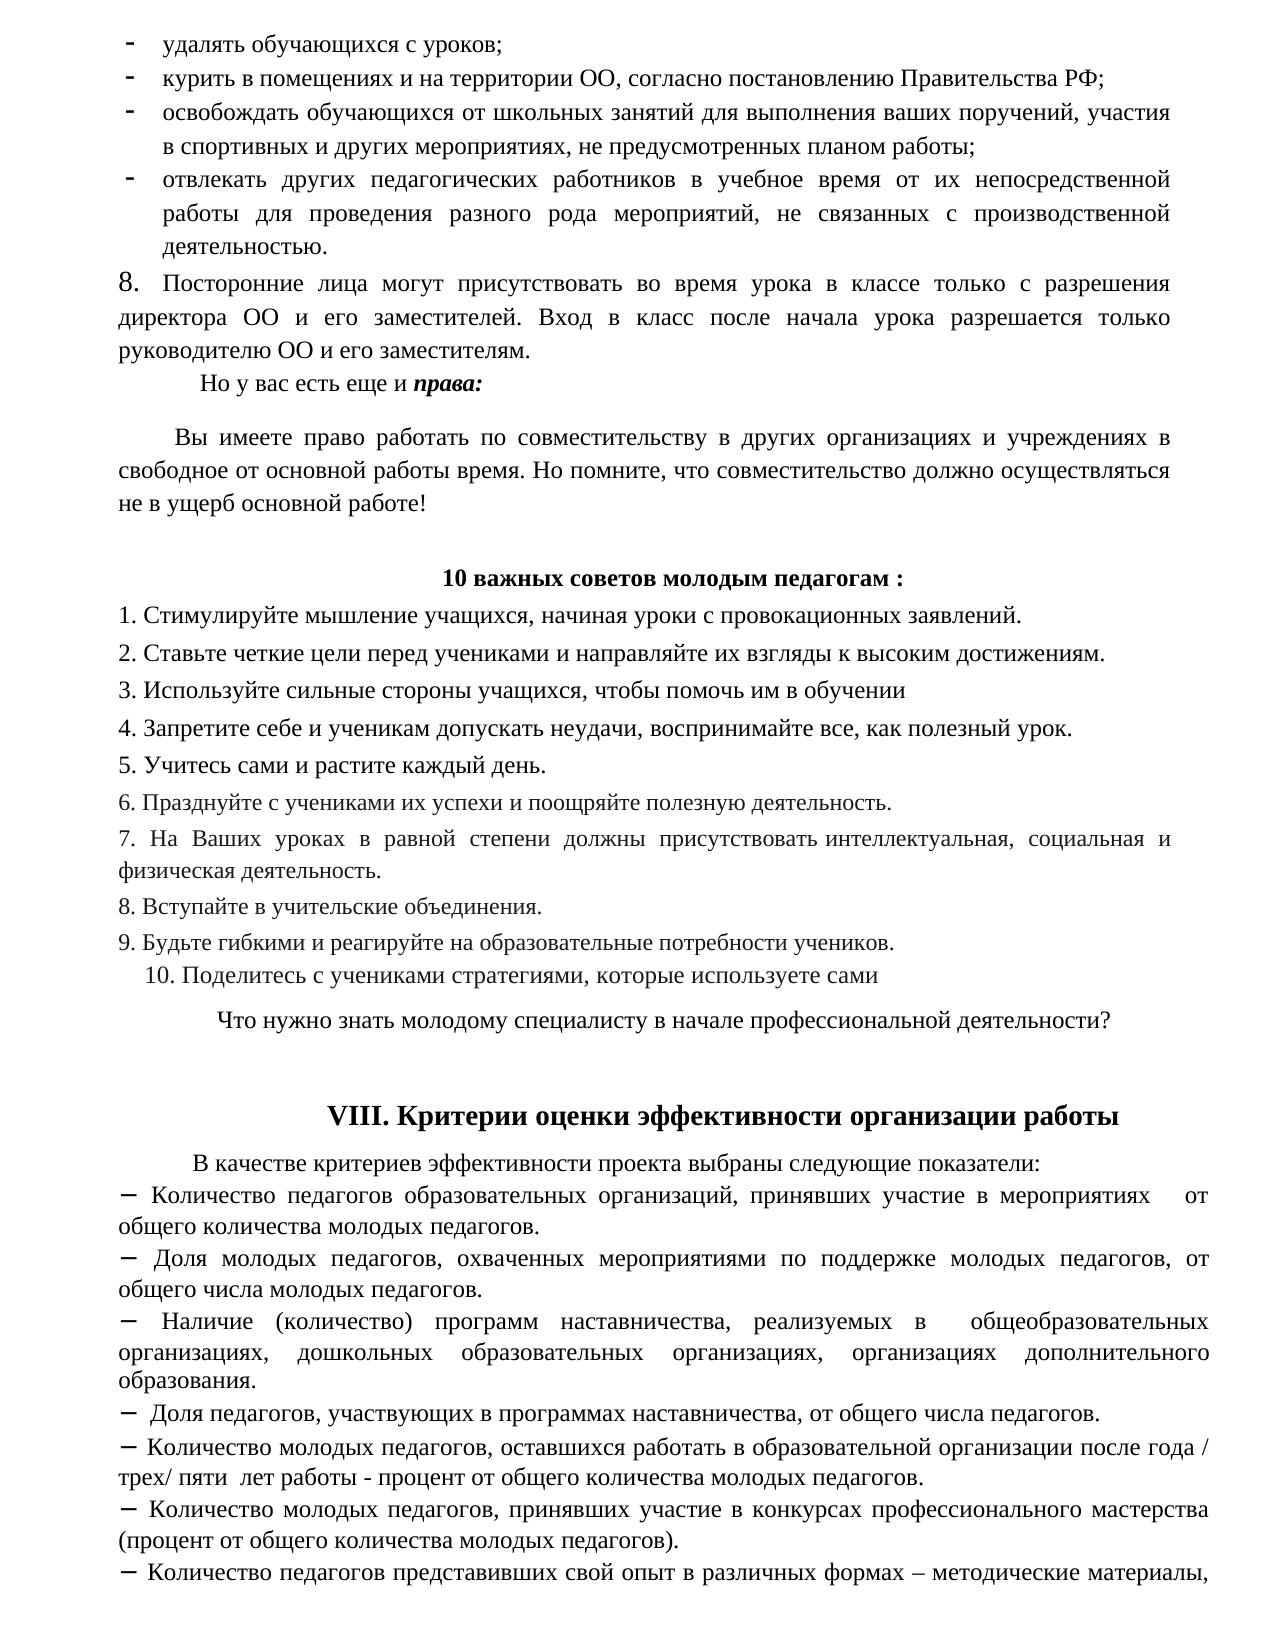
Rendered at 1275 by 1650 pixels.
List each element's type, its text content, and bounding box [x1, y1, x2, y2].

text − Наличие (количество) программ наставничества, реализуемых в общеобразовательных организациях, дошкольных образовательных организациях, организациях дополнительного образования. [118, 1303, 1210, 1394]
list освобождать обучающихся от школьных занятий для выполнения ваших поручений, участия в спортивных и других мероприятиях, не предусмотренных планом работы; [125, 97, 1171, 160]
list удалять обучающихся с уроков; [125, 29, 1210, 58]
text − Количество педагогов образовательных организаций, принявших участие в мероприятиях от общего количества молодых педагогов. [118, 1177, 1210, 1240]
list Посторонние лица могут присутствовать во время урока в классе только с разрешения директора ОО и его заместителей. Вход в класс после начала урока разрешается только руководителю ОО и его заместителям. [118, 264, 1171, 364]
text В качестве критериев эффективности проекта выбраны следующие показатели: [118, 1148, 1210, 1177]
text 9. Будьте гибкими и реагируйте на образовательные потребности учеников. [118, 928, 1171, 956]
text Но у вас есть еще и права: [199, 368, 1210, 397]
subtitle VIII. Критерии оценки эффективности организации работы [236, 1098, 1210, 1132]
text 6. Празднуйте с учениками их успехи и поощряйте полезную деятельность. [118, 788, 1171, 816]
text − Доля педагогов, участвующих в программах наставничества, от общего числа педагогов. [118, 1394, 1210, 1428]
text − Количество молодых педагогов, принявших участие в конкурсах профессионального мастерства (процент от общего количества молодых педагогов). [118, 1491, 1210, 1554]
text 5. Учитесь сами и растите каждый день. [118, 751, 1171, 779]
text 7. На Ваших уроках в равной степени должны присутствовать интеллектуальная, социальная и физическая деятельность. [118, 824, 1171, 883]
text Что нужно знать молодому специалисту в начале профессиональной деятельности? [118, 1005, 1210, 1034]
list отвлекать других педагогических работников в учебное время от их непосредственной работы для проведения разного рода мероприятий, не связанных с производственной деятельностью. [125, 164, 1171, 260]
list курить в помещениях и на территории ОО, согласно постановлению Правительства РФ; [125, 63, 1171, 93]
text 10 важных советов молодым педагогам : [118, 563, 1171, 592]
text Вы имеете право работать по совместительству в других организациях и учреждениях в свободное от основной работы время. Но помните, что совместительство должно осуществляться не в ущерб основной работе! [118, 422, 1171, 517]
table_header 10. Поделитесь с учениками стратегиями, которые используете сами [118, 960, 1210, 1005]
text 8. Вступайте в учительские объединения. [118, 892, 1171, 919]
text 2. Ставьте четкие цели перед учениками и направляйте их взгляды к высоким достижениям. [118, 638, 1171, 667]
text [118, 1554, 1210, 1588]
text 3. Используйте сильные стороны учащихся, чтобы помочь им в обучении [118, 676, 1171, 704]
text 1. Стимулируйте мышление учащихся, начиная уроки с провокационных заявлений. [118, 601, 1171, 629]
text 4. Запретите себе и ученикам допускать неудачи, воспринимайте все, как полезный урок. [118, 713, 1171, 742]
text − Количество молодых педагогов, оставшихся работать в образовательной организации после года / трех/ пяти лет работы - процент от общего количества молодых педагогов. [118, 1428, 1210, 1491]
text − Доля молодых педагогов, охваченных мероприятиями по поддержке молодых педагогов, от общего числа молодых педагогов. [118, 1240, 1210, 1303]
